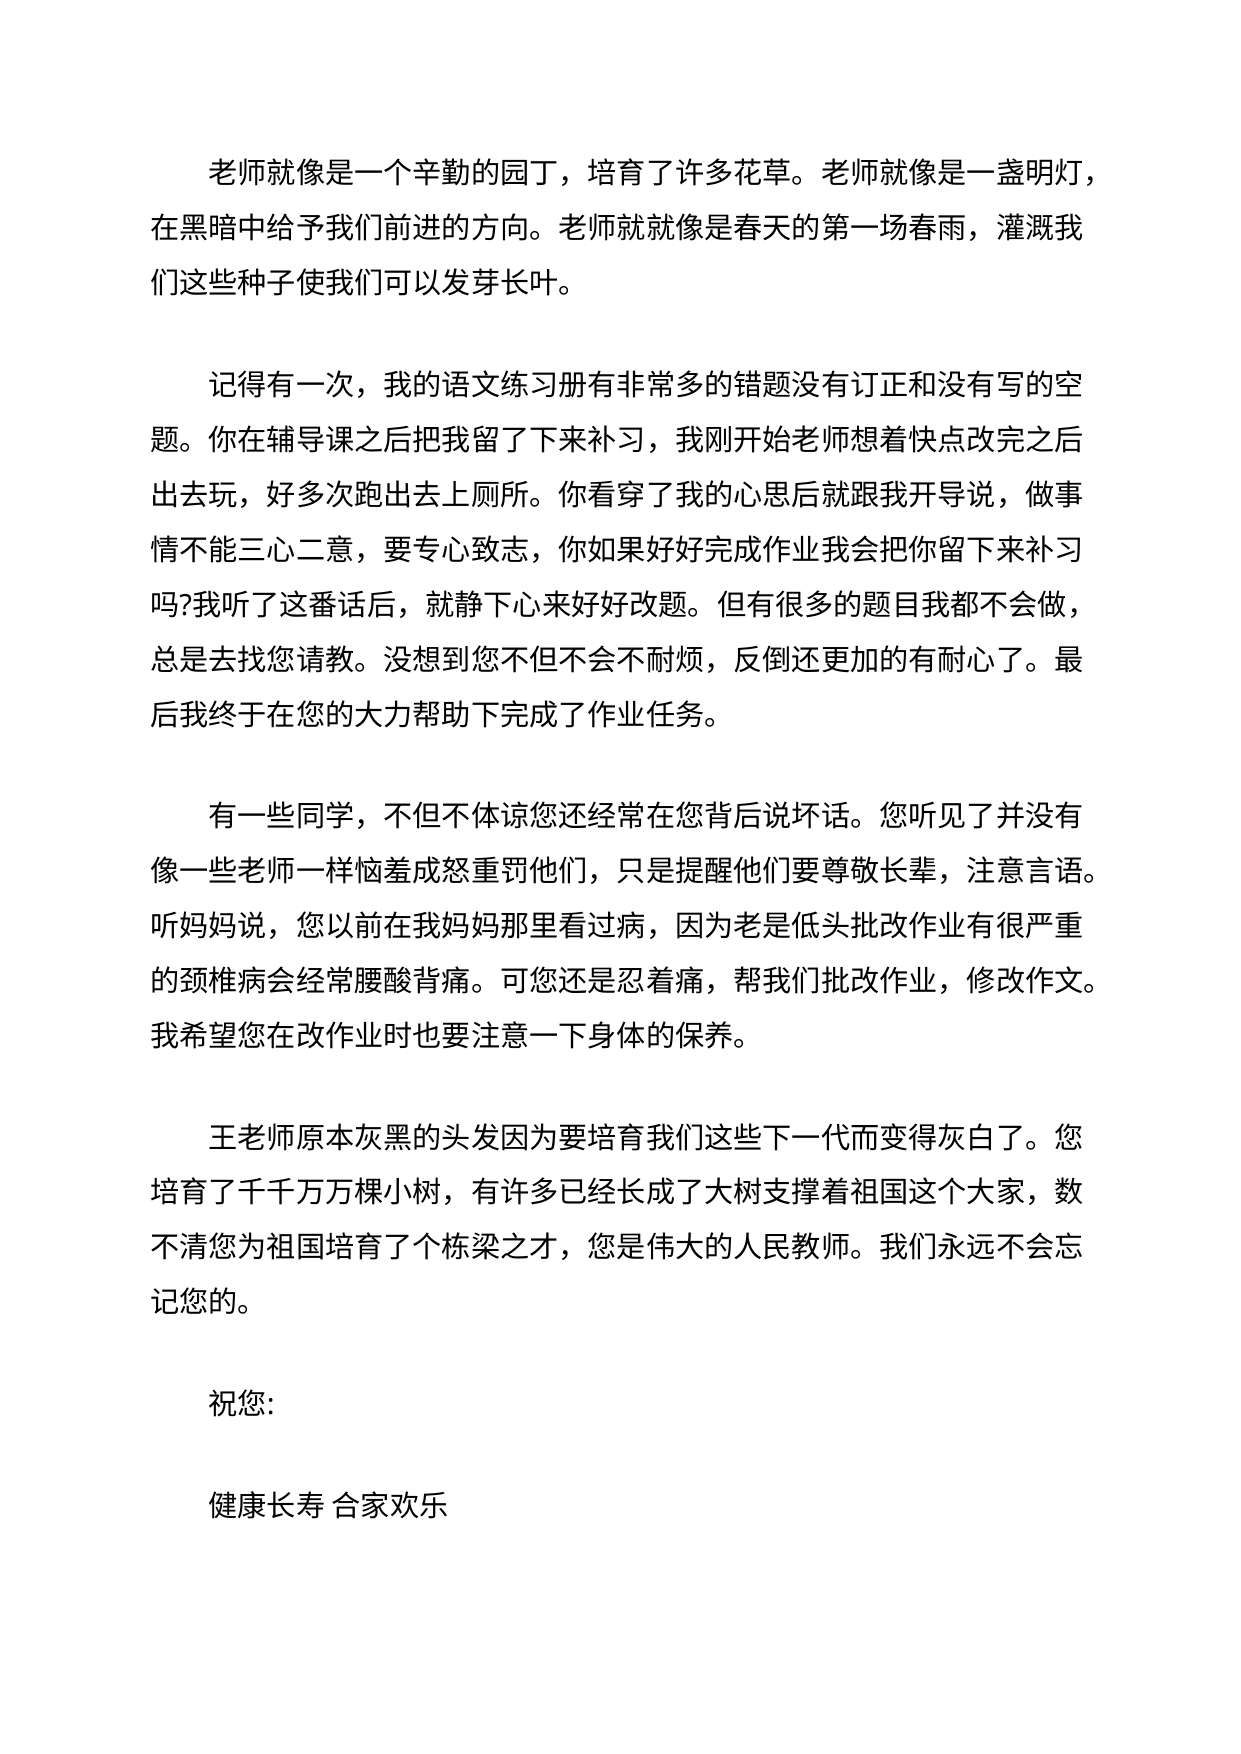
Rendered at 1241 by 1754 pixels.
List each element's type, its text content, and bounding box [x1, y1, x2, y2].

text 祝您: [150, 1381, 1090, 1423]
text 健康长寿 合家欢乐 [150, 1483, 1090, 1525]
text 王老师原本灰黑的头发因为要培育我们这些下一代而变得灰白了。您培育了千千万万棵小树，有许多已经长成了大树支撑着祖国这个大家，数不清您为祖国培育了个栋梁之才，您是伟大的人民教师。我们永远不会忘记您的。 [150, 1114, 1090, 1321]
text 记得有一次，我的语文练习册有非常多的错题没有订正和没有写的空题。你在辅导课之后把我留了下来补习，我刚开始老师想着快点改完之后出去玩，好多次跑出去上厕所。你看穿了我的心思后就跟我开导说，做事情不能三心二意，要专心致志，你如果好好完成作业我会把你留下来补习吗?我听了这番话后，就静下心来好好改题。但有很多的题目我都不会做，总是去找您请教。没想到您不但不会不耐烦，反倒还更加的有耐心了。最后我终于在您的大力帮助下完成了作业任务。 [150, 362, 1090, 733]
text 老师就像是一个辛勤的园丁，培育了许多花草。老师就像是一盏明灯，在黑暗中给予我们前进的方向。老师就就像是春天的第一场春雨，灌溉我们这些种子使我们可以发芽长叶。 [150, 150, 1090, 302]
text 有一些同学，不但不体谅您还经常在您背后说坏话。您听见了并没有像一些老师一样恼羞成怒重罚他们，只是提醒他们要尊敬长辈，注意言语。听妈妈说，您以前在我妈妈那里看过病，因为老是低头批改作业有很严重的颈椎病会经常腰酸背痛。可您还是忍着痛，帮我们批改作业，修改作文。我希望您在改作业时也要注意一下身体的保养。 [150, 793, 1090, 1055]
